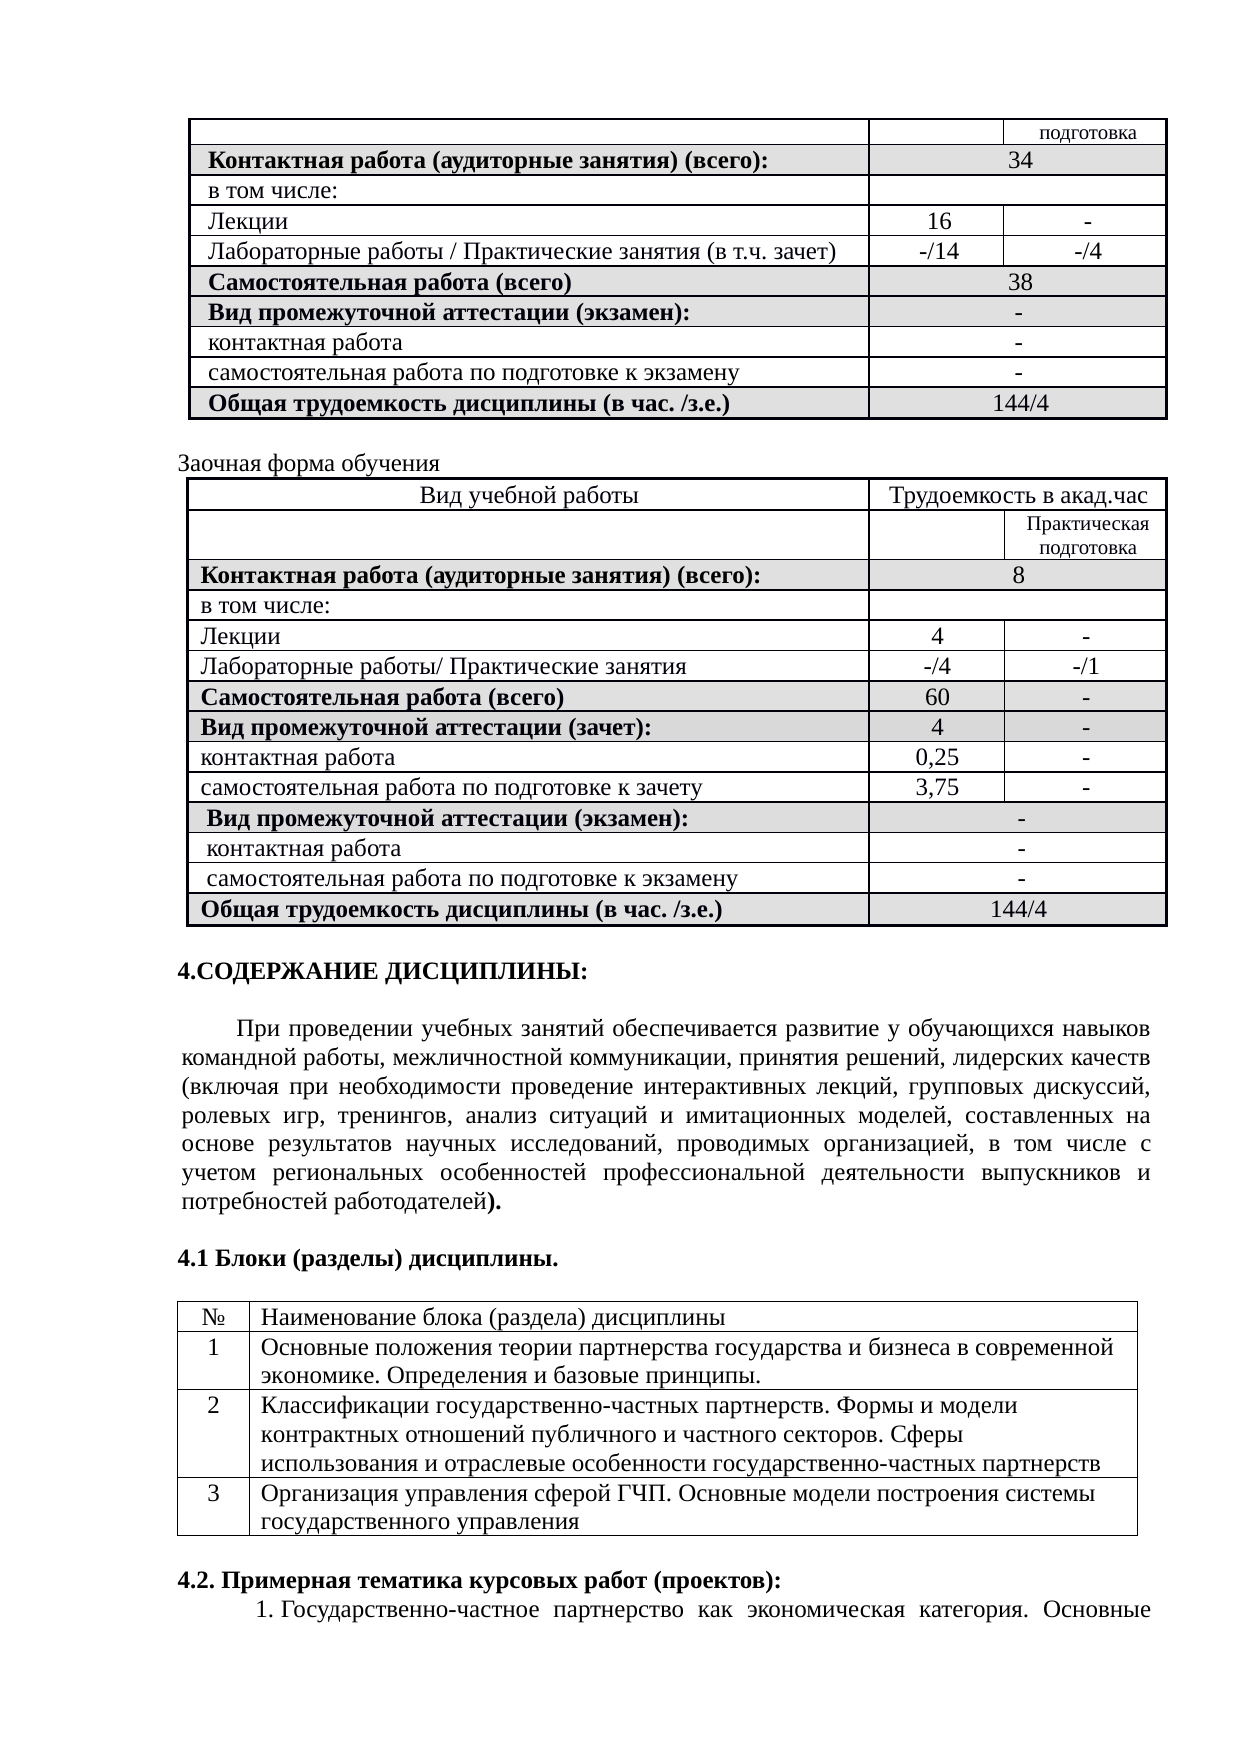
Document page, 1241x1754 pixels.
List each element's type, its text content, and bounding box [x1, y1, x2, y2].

table_cell [189, 511, 868, 559]
table_cell 0,25 [870, 742, 1004, 771]
table_cell Самостоятельная работа (всего) [191, 267, 868, 295]
table_cell -/4 [1004, 236, 1165, 265]
table_cell в том числе: [189, 591, 868, 619]
table_cell Практическая подготовка [1005, 511, 1165, 559]
table_cell [870, 120, 1003, 144]
table_cell Вид промежуточной аттестации (зачет): [189, 712, 868, 741]
table_cell 60 [870, 682, 1004, 710]
table_cell [870, 511, 1004, 559]
text 4.1 Блоки (разделы) дисциплины. [177, 1243, 1152, 1272]
table_cell в том числе: [191, 176, 868, 204]
table_cell 38 [870, 267, 1165, 295]
table_header Вид учебной работы [189, 480, 868, 509]
table_cell - [870, 297, 1165, 326]
table_cell -/1 [1005, 651, 1165, 680]
table_cell самостоятельная работа по подготовке к экзамену [191, 358, 868, 386]
table_cell - [870, 863, 1165, 892]
text 4.СОДЕРЖАНИЕ ДИСЦИПЛИНЫ: [177, 956, 1152, 985]
table_cell Лабораторные работы/ Практические занятия [189, 651, 868, 680]
table_cell 16 [870, 206, 1003, 235]
table_cell 3 [178, 1478, 249, 1535]
table_cell 1 [178, 1332, 249, 1389]
table_cell Самостоятельная работа (всего) [189, 682, 868, 710]
table_cell 4 [870, 712, 1004, 741]
table_cell контактная работа [191, 327, 868, 356]
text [181, 1594, 1152, 1622]
table_cell 3,75 [870, 773, 1004, 801]
table_cell 2 [178, 1390, 249, 1477]
table_cell - [870, 327, 1165, 356]
table_cell [191, 120, 868, 144]
table_cell контактная работа [189, 833, 868, 862]
table_cell самостоятельная работа по подготовке к зачету [189, 773, 868, 801]
table_cell 34 [870, 145, 1165, 174]
text При проведении учебных занятий обеспечивается развитие у обучающихся навыков командной работы, межличностной коммуникации, принятия решений, лидерских качеств (включая при необходимости проведение интерактивных лекций, групповых дискуссий, ролевых игр, тренингов, анализ ситуаций и имитационных моделей, составленных на основе результатов научных исследований, проводимых организацией, в том числе с учетом региональных особенностей профессиональной деятельности выпускников и потребностей работодателей). [181, 1013, 1152, 1215]
table_cell Организация управления сферой ГЧП. Основные модели построения системы государственного управления [250, 1478, 1137, 1535]
table_cell -/4 [870, 651, 1004, 680]
text Заочная форма обучения [177, 448, 1152, 477]
table_cell - [1005, 682, 1165, 710]
table_cell Лабораторные работы / Практические занятия (в т.ч. зачет) [191, 236, 868, 265]
table_cell Контактная работа (аудиторные занятия) (всего): [191, 145, 868, 174]
table_cell - [870, 803, 1165, 832]
table_cell - [1005, 742, 1165, 771]
table_cell Общая трудоемкость дисциплины (в час. /з.е.) [191, 388, 868, 417]
table_cell Вид промежуточной аттестации (экзамен): [189, 803, 868, 832]
table_cell 144/4 [870, 388, 1165, 417]
table_cell - [1004, 206, 1165, 235]
table_header Наименование блока (раздела) дисциплины [250, 1302, 1137, 1331]
table_cell 4 [870, 621, 1004, 650]
table_cell контактная работа [189, 742, 868, 771]
table_cell Лекции [191, 206, 868, 235]
table_cell самостоятельная работа по подготовке к экзамену [189, 863, 868, 892]
table_cell - [870, 833, 1165, 862]
table_cell Классификации государственно-частных партнерств. Формы и модели контрактных отношений публичного и частного секторов. Сферы использования и отраслевые особенности государственно-частных партнерств [250, 1390, 1137, 1477]
table_cell Общая трудоемкость дисциплины (в час. /з.е.) [189, 894, 868, 924]
table_cell -/14 [870, 236, 1003, 265]
table_cell Основные положения теории партнерства государства и бизнеса в современной экономике. Определения и базовые принципы. [250, 1332, 1137, 1389]
table_cell Контактная работа (аудиторные занятия) (всего): [189, 560, 868, 589]
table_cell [1004, 120, 1165, 144]
table_header Трудоемкость в акад.час [870, 480, 1165, 509]
text 4.2. Примерная тематика курсовых работ (проектов): [177, 1565, 1152, 1594]
table_cell - [1005, 773, 1165, 801]
table_header № [178, 1302, 249, 1331]
table_cell - [1005, 712, 1165, 741]
table_cell 144/4 [870, 894, 1165, 924]
table_cell [870, 176, 1165, 204]
table_cell - [1005, 621, 1165, 650]
table_cell [870, 591, 1165, 619]
table_cell - [870, 358, 1165, 386]
table_cell Лекции [189, 621, 868, 650]
table_cell 8 [870, 560, 1165, 589]
table_cell Вид промежуточной аттестации (экзамен): [191, 297, 868, 326]
